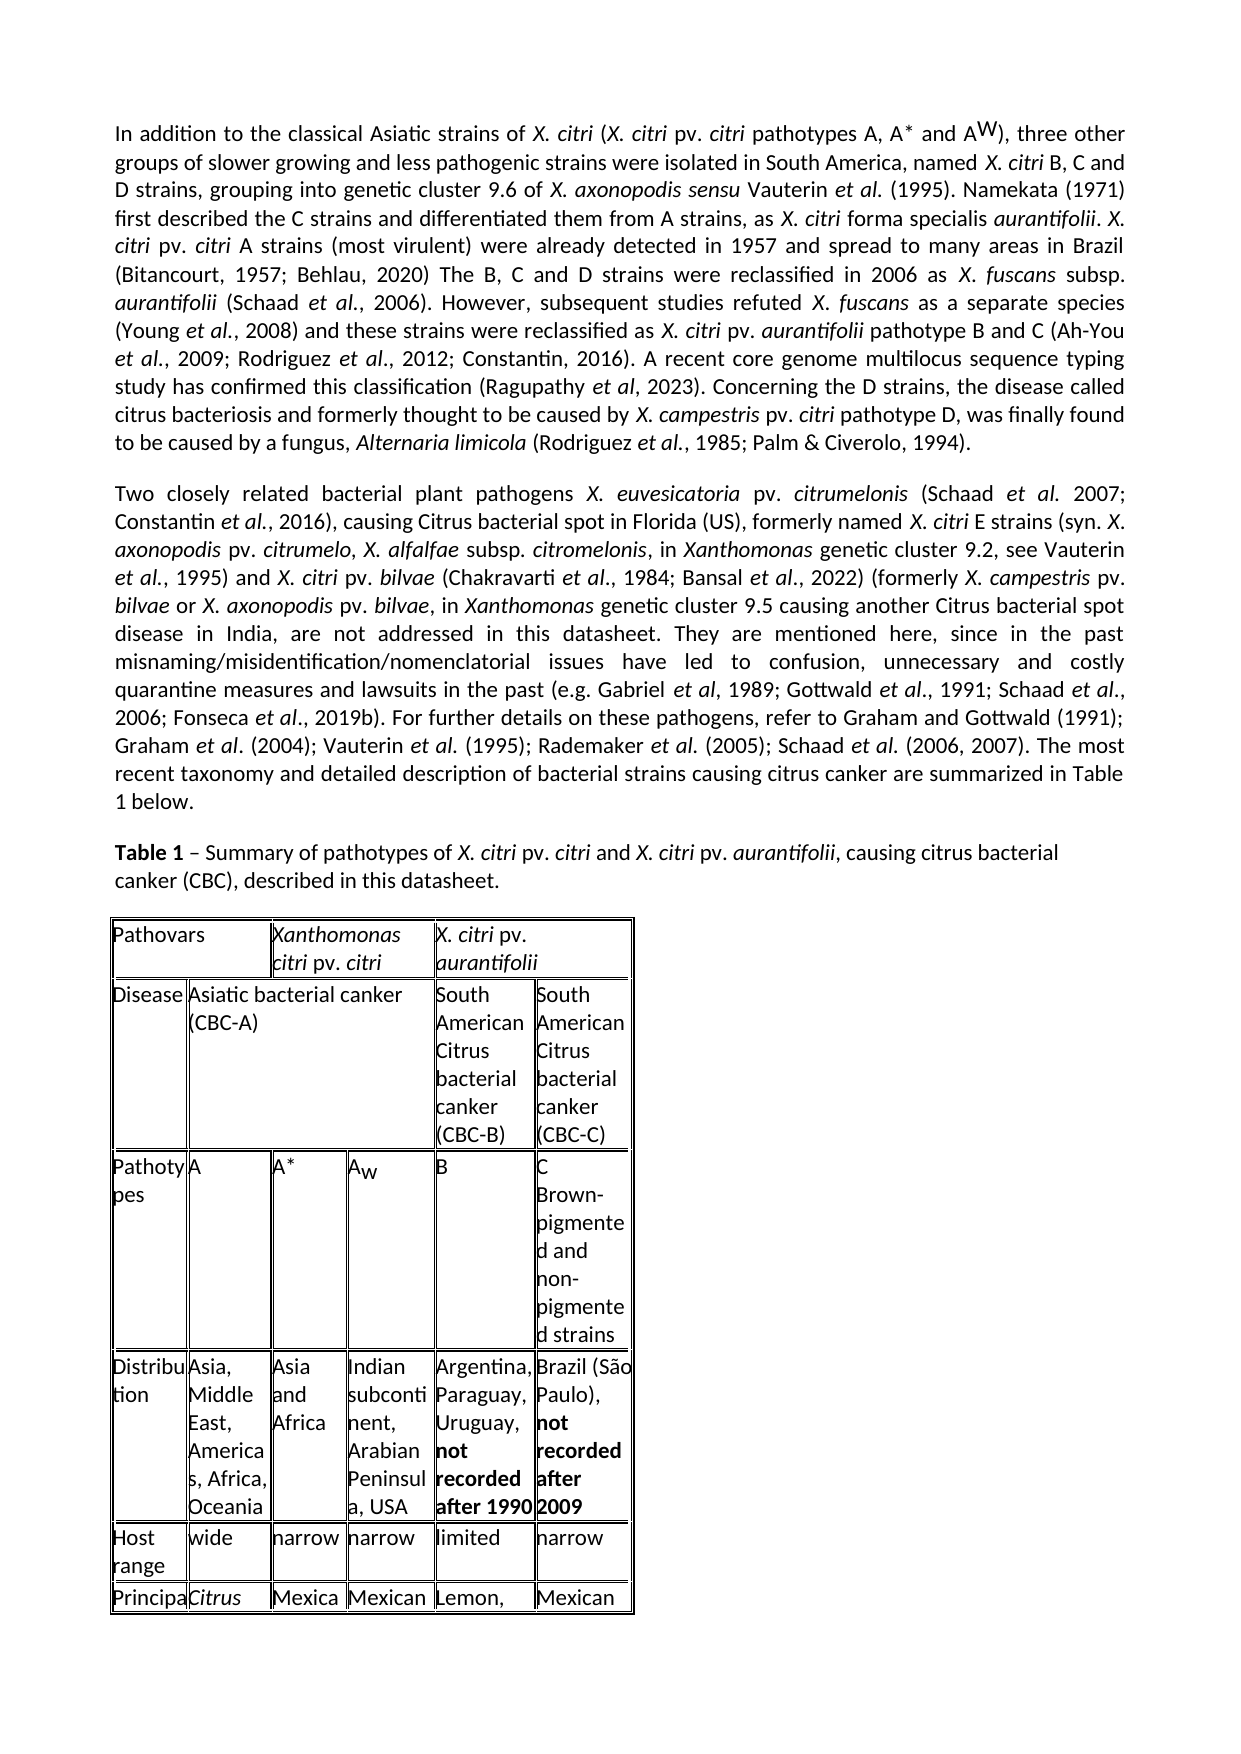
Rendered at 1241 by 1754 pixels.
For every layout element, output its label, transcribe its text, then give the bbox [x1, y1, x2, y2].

table_cell Indian subcontinent, Arabian Peninsula, USA [349, 1352, 434, 1520]
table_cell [188, 1583, 272, 1611]
table_cell Brazil (São Paulo), not recorded after 2009 [536, 1348, 633, 1520]
table_header Xanthomonas citri pv. citri [272, 920, 435, 977]
text Table 1 – Summary of pathotypes of X. citri pv. citri and X. citri pv. aurantifolii, causing citrus bacterial canker (CBC), described in this datasheet. [114, 838, 1126, 894]
table_cell wide [190, 1524, 270, 1579]
table_cell Distribution [112, 1348, 188, 1520]
table_cell Pathotypes [112, 1148, 188, 1348]
table_cell narrow [536, 1520, 633, 1579]
table_cell A [190, 1152, 270, 1348]
table_cell South American Citrus bacterial canker (CBC-C) [538, 977, 631, 1148]
table_cell Host range [112, 1520, 188, 1579]
table_cell Asia, Middle East, Americas, Africa, Oceania [190, 1352, 270, 1520]
table_cell Disease [114, 977, 186, 1148]
table_cell B [437, 1152, 534, 1348]
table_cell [435, 1580, 536, 1611]
table_cell Asiatic bacterial canker (CBC-A) [190, 980, 434, 1148]
table_cell South American Citrus bacterial canker (CBC-B) [437, 980, 534, 1148]
table_cell Asia and Africa [274, 1352, 346, 1520]
table_cell narrow [274, 1524, 346, 1579]
table_cell C Brown-pigmented and non-pigmented strains [536, 1148, 633, 1348]
table_cell limited [437, 1524, 534, 1579]
table_cell Mexican lime [272, 1583, 347, 1611]
table_cell narrow [349, 1524, 434, 1579]
text In addition to the classical Asiatic strains of X. citri (X. citri pv. citri pathotypes A, A* and AW), three other groups of slower growing and less pathogenic strains were isolated in South America, named X. citri B, C and D strains, grouping into genetic cluster 9.6 of X. axonopodis sensu Vauterin et al. (1995). Namekata (1971) first described the C strains and differentiated them from A strains, as X. citri forma specialis aurantifolii. X. citri pv. citri A strains (most virulent) were already detected in 1957 and spread to many areas in Brazil (Bitancourt, 1957; Behlau, 2020) The B, C and D strains were reclassified in 2006 as X. fuscans subsp. aurantifolii (Schaad et al., 2006). However, subsequent studies refuted X. fuscans as a separate species (Young et al., 2008) and these strains were reclassified as X. citri pv. aurantifolii pathotype B and C (Ah-You et al., 2009; Rodriguez et al., 2012; Constantin, 2016). A recent core genome multilocus sequence typing study has confirmed this classification (Ragupathy et al, 2023). Concerning the D strains, the disease called citrus bacteriosis and formerly thought to be caused by X. campestris pv. citri pathotype D, was finally found to be caused by a fungus, Alternaria limicola (Rodriguez et al., 1985; Palm & Civerolo, 1994). [114, 114, 1126, 456]
table_cell Argentina, Paraguay, Uruguay, not recorded after 1990 [437, 1352, 534, 1520]
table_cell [348, 1583, 435, 1611]
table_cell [114, 1580, 188, 1611]
table_header X. citri pv. aurantifolii [435, 918, 631, 977]
table_cell Mexican lime [536, 1580, 631, 1611]
table_header Pathovars [114, 921, 272, 977]
text Two closely related bacterial plant pathogens X. euvesicatoria pv. citrumelonis (Schaad et al. 2007; Constantin et al., 2016), causing Citrus bacterial spot in Florida (US), formerly named X. citri E strains (syn. X. axonopodis pv. citrumelo, X. alfalfae subsp. citromelonis, in Xanthomonas genetic cluster 9.2, see Vauterin et al., 1995) and X. citri pv. bilvae (Chakravarti et al., 1984; Bansal et al., 2022) (formerly X. campestris pv. bilvae or X. axonopodis pv. bilvae, in Xanthomonas genetic cluster 9.5 causing another Citrus bacterial spot disease in India, are not addressed in this datasheet. They are mentioned here, since in the past misnaming/misidentification/nomenclatorial issues have led to confusion, unnecessary and costly quarantine measures and lawsuits in the past (e.g. Gabriel et al, 1989; Gottwald et al., 1991; Schaad et al., 2006; Fonseca et al., 2019b). For further details on these pathogens, refer to Graham and Gottwald (1991); Graham et al. (2004); Vauterin et al. (1995); Rademaker et al. (2005); Schaad et al. (2006, 2007). The most recent taxonomy and detailed description of bacterial strains causing citrus canker are summarized in Table 1 below. [114, 479, 1126, 815]
table_cell A* [274, 1152, 346, 1348]
table_cell Aw [349, 1152, 434, 1348]
